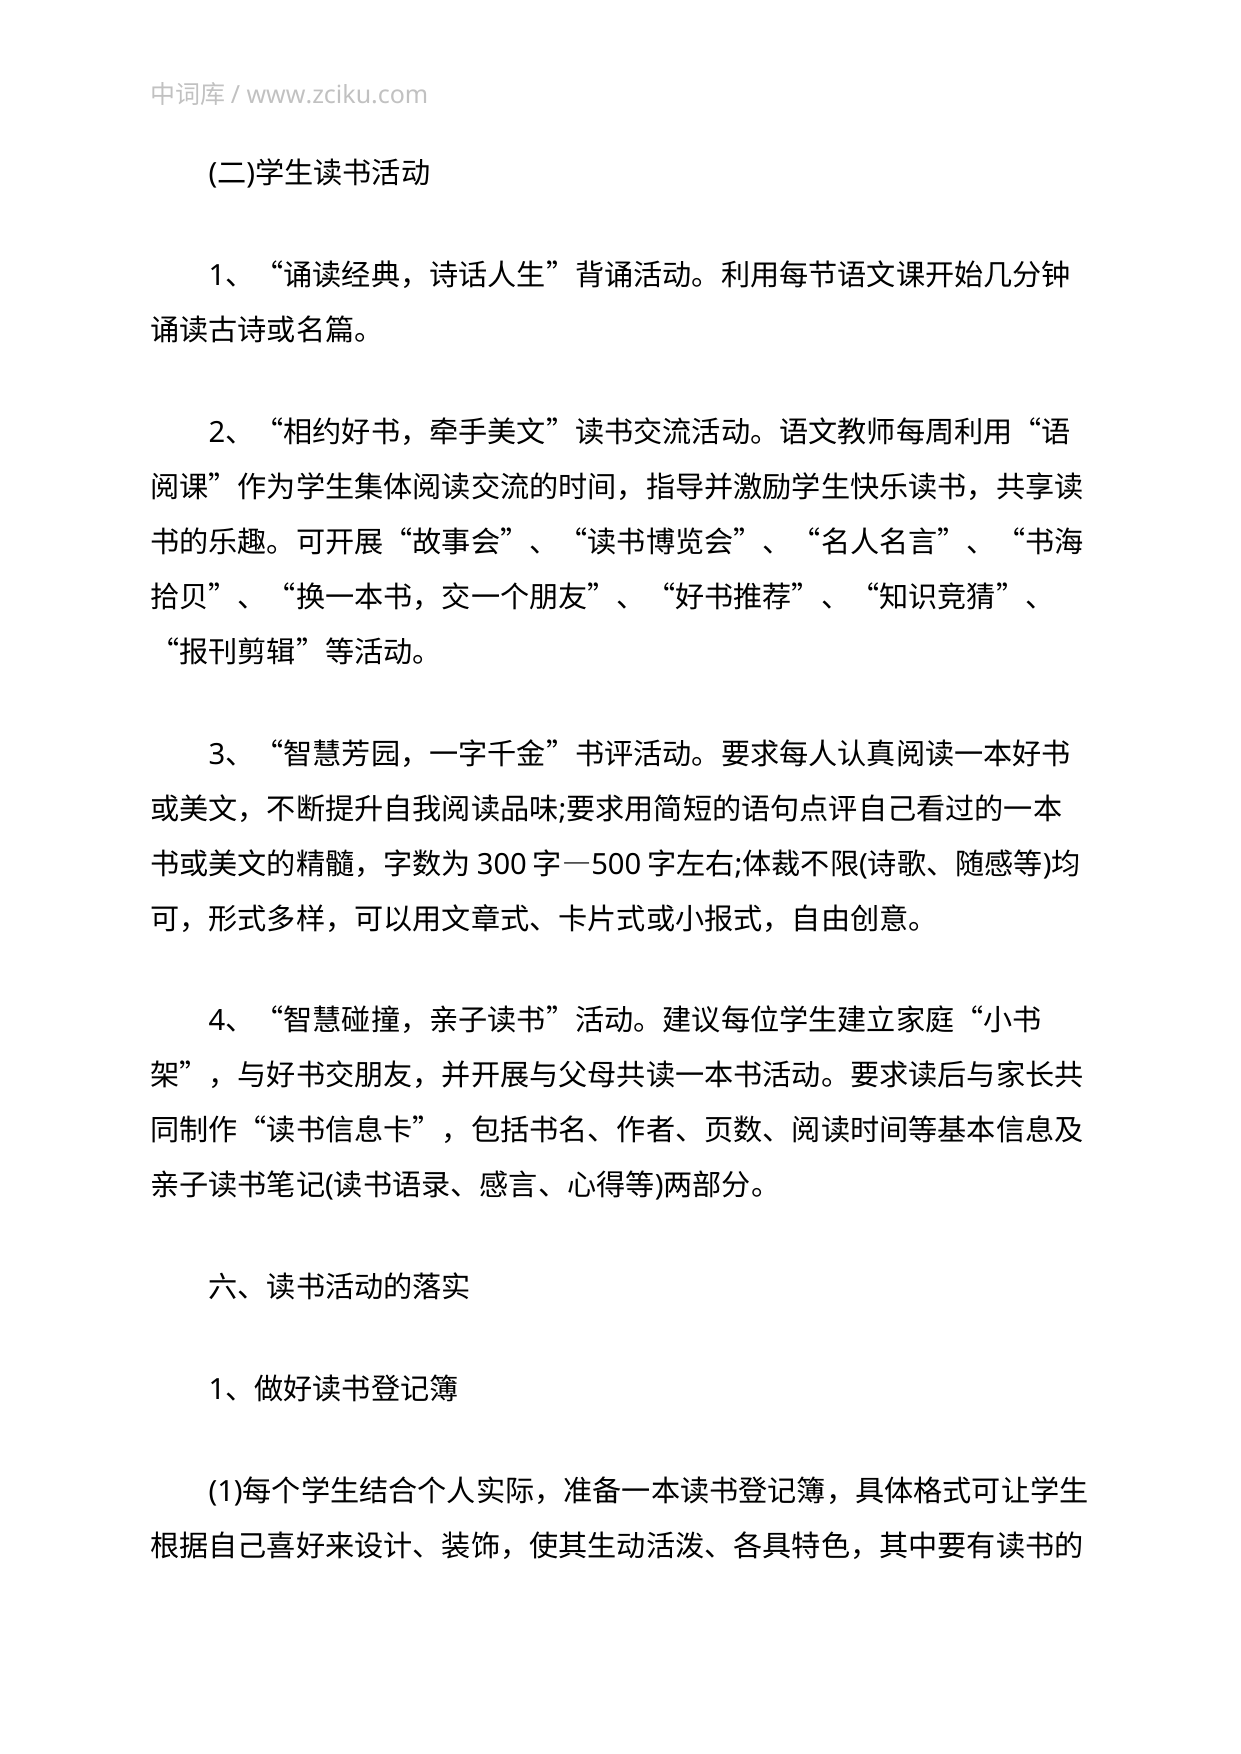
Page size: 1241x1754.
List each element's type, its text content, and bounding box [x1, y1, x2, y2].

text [150, 1467, 1090, 1565]
text 4、“智慧碰撞，亲子读书”活动。建议每位学生建立家庭“小书架”，与好书交朋友，并开展与父母共读一本书活动。要求读后与家长共同制作“读书信息卡”，包括书名、作者、页数、阅读时间等基本信息及亲子读书笔记(读书语录、感言、心得等)两部分。 [150, 997, 1090, 1204]
text 2、“相约好书，牵手美文”读书交流活动。语文教师每周利用“语阅课”作为学生集体阅读交流的时间，指导并激励学生快乐读书，共享读书的乐趣。可开展“故事会”、“读书博览会”、“名人名言”、“书海拾贝”、“换一本书，交一个朋友”、“好书推荐”、“知识竞猜”、“报刊剪辑”等活动。 [150, 409, 1090, 671]
text 1、“诵读经典，诗话人生”背诵活动。利用每节语文课开始几分钟诵读古诗或名篇。 [150, 252, 1090, 349]
text 1、做好读书登记簿 [150, 1366, 1090, 1408]
text 3、“智慧芳园，一字千金”书评活动。要求每人认真阅读一本好书或美文，不断提升自我阅读品味;要求用简短的语句点评自己看过的一本书或美文的精髓，字数为300字—500字左右;体裁不限(诗歌、随感等)均可，形式多样，可以用文章式、卡片式或小报式，自由创意。 [150, 730, 1090, 937]
text 六、读书活动的落实 [150, 1264, 1090, 1306]
text (二)学生读书活动 [150, 150, 1090, 192]
